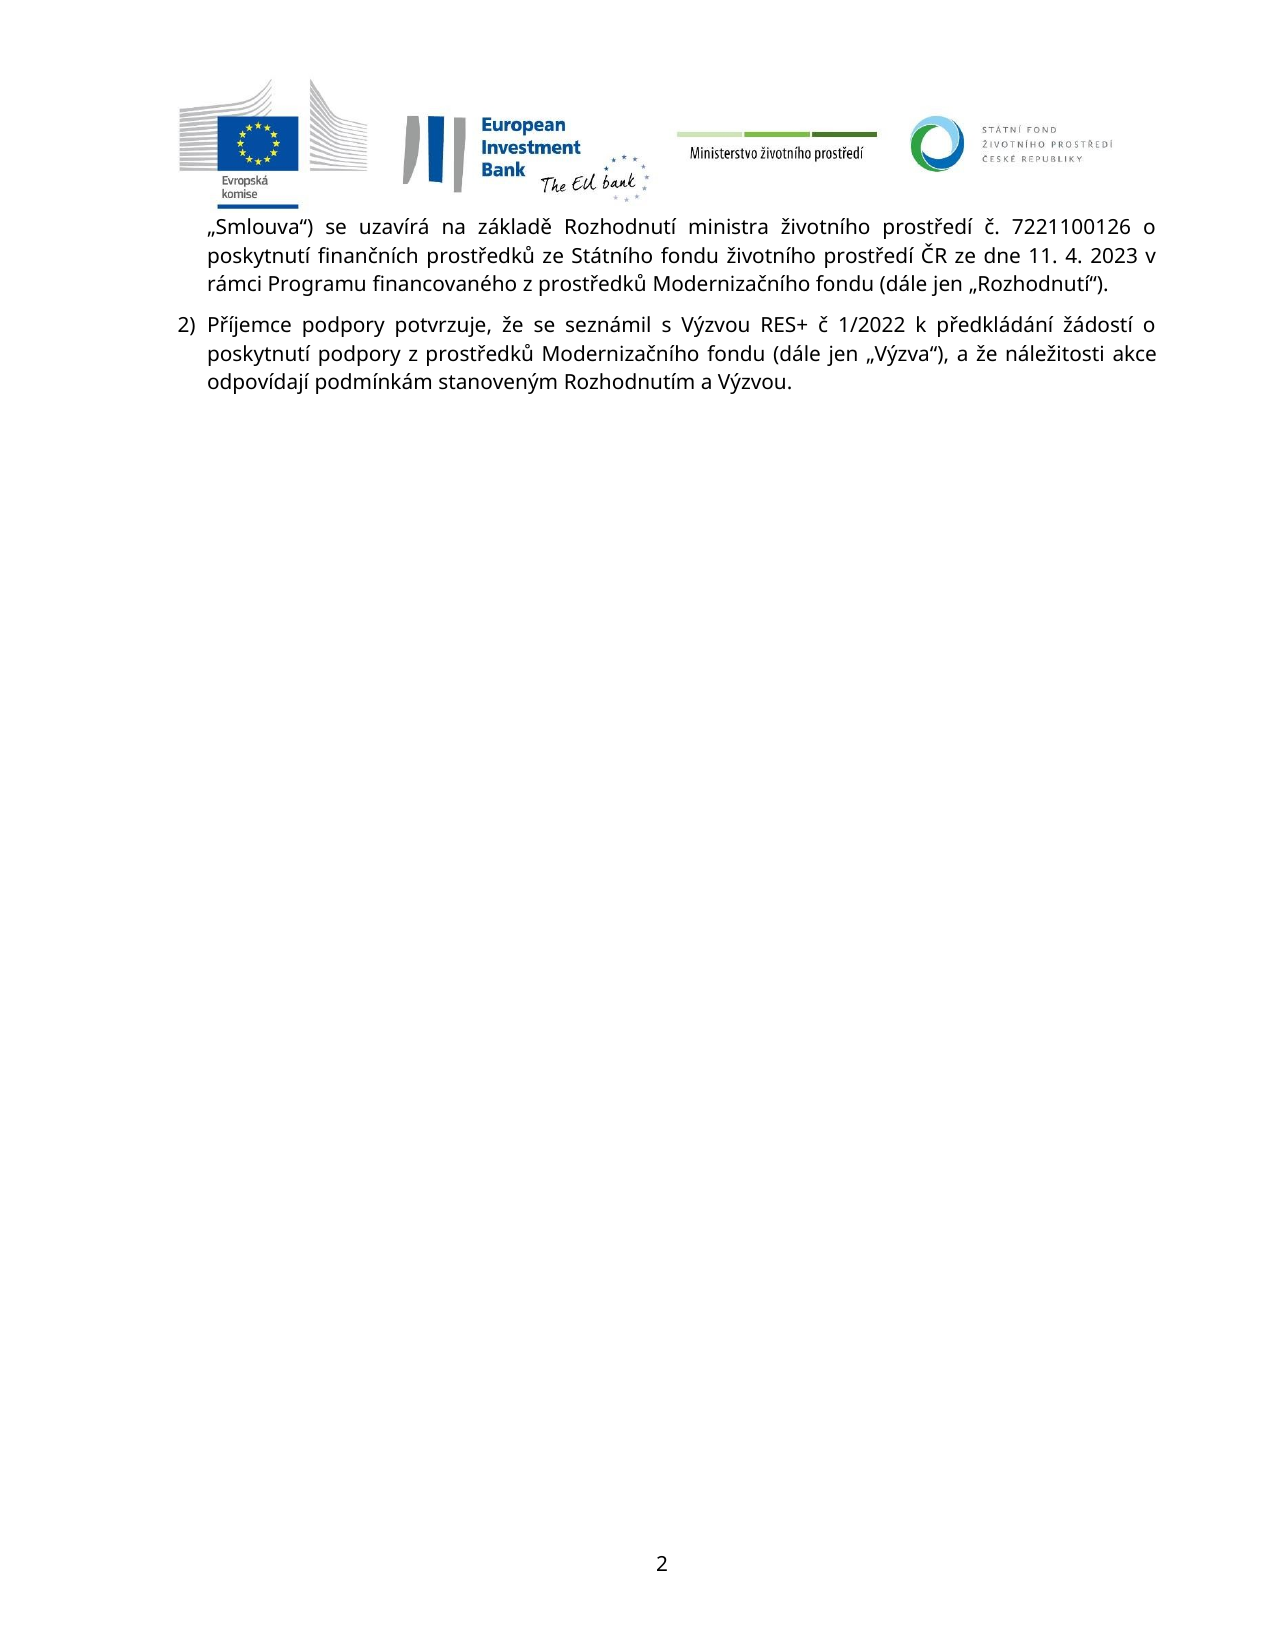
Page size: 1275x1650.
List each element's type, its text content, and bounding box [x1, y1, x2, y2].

list Příjemce podpory potvrzuje, že se seznámil s Výzvou RES+ č 1/2022 k předkládání žádostí o poskytnutí podpory z prostředků Modernizačního fondu (dále jen „Výzva“), a že náležitosti akce odpovídají podmínkám stanoveným Rozhodnutím a Výzvou. [177, 311, 1157, 396]
text „Smlouva“) se uzavírá na základě Rozhodnutí ministra životního prostředí č. 7221100126 o poskytnutí finančních prostředků ze Státního fondu životního prostředí ČR ze dne 11. 4. 2023 v rámci Programu financovaného z prostředků Modernizačního fondu (dále jen „Rozhodnutí“). [207, 212, 1157, 298]
picture [177, 73, 1115, 213]
